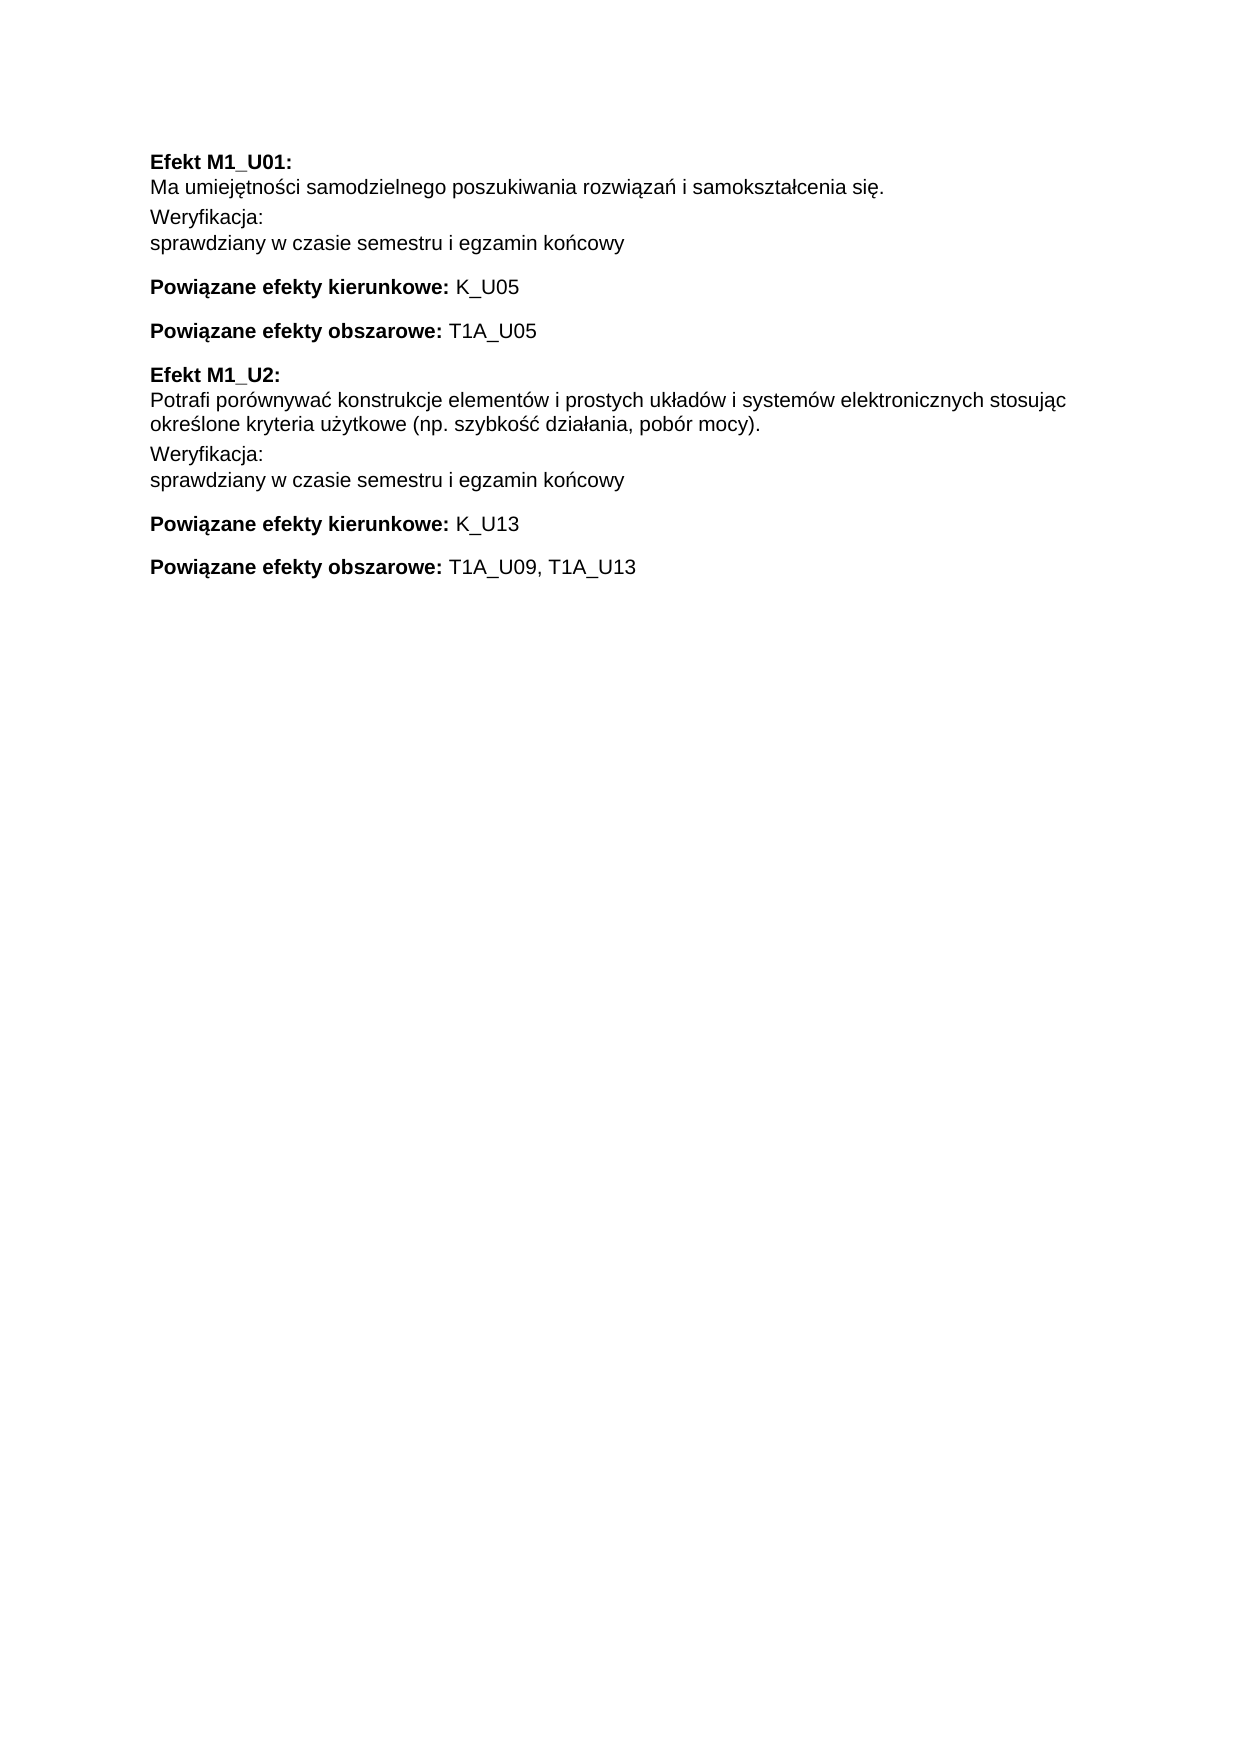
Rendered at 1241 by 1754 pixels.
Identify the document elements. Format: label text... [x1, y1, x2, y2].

text Ma umiejętności samodzielnego poszukiwania rozwiązań i samokształcenia się. [150, 175, 1090, 199]
text Weryfikacja: [150, 442, 1090, 466]
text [150, 231, 1090, 255]
text Efekt M1_U2: [150, 362, 1090, 386]
text Efekt M1_U01: [150, 150, 1090, 174]
text Powiązane efekty obszarowe: T1A_U05 [150, 319, 1090, 343]
text sprawdziany w czasie semestru i egzamin końcowy [150, 468, 1090, 492]
text Powiązane efekty obszarowe: T1A_U09, T1A_U13 [150, 555, 1090, 579]
text Potrafi porównywać konstrukcje elementów i prostych układów i systemów elektronicznych stosując określone kryteria użytkowe (np. szybkość działania, pobór mocy). [150, 387, 1090, 435]
text Powiązane efekty kierunkowe: K_U05 [150, 275, 1090, 299]
text Powiązane efekty kierunkowe: K_U13 [150, 511, 1090, 535]
text Weryfikacja: [150, 205, 1090, 229]
